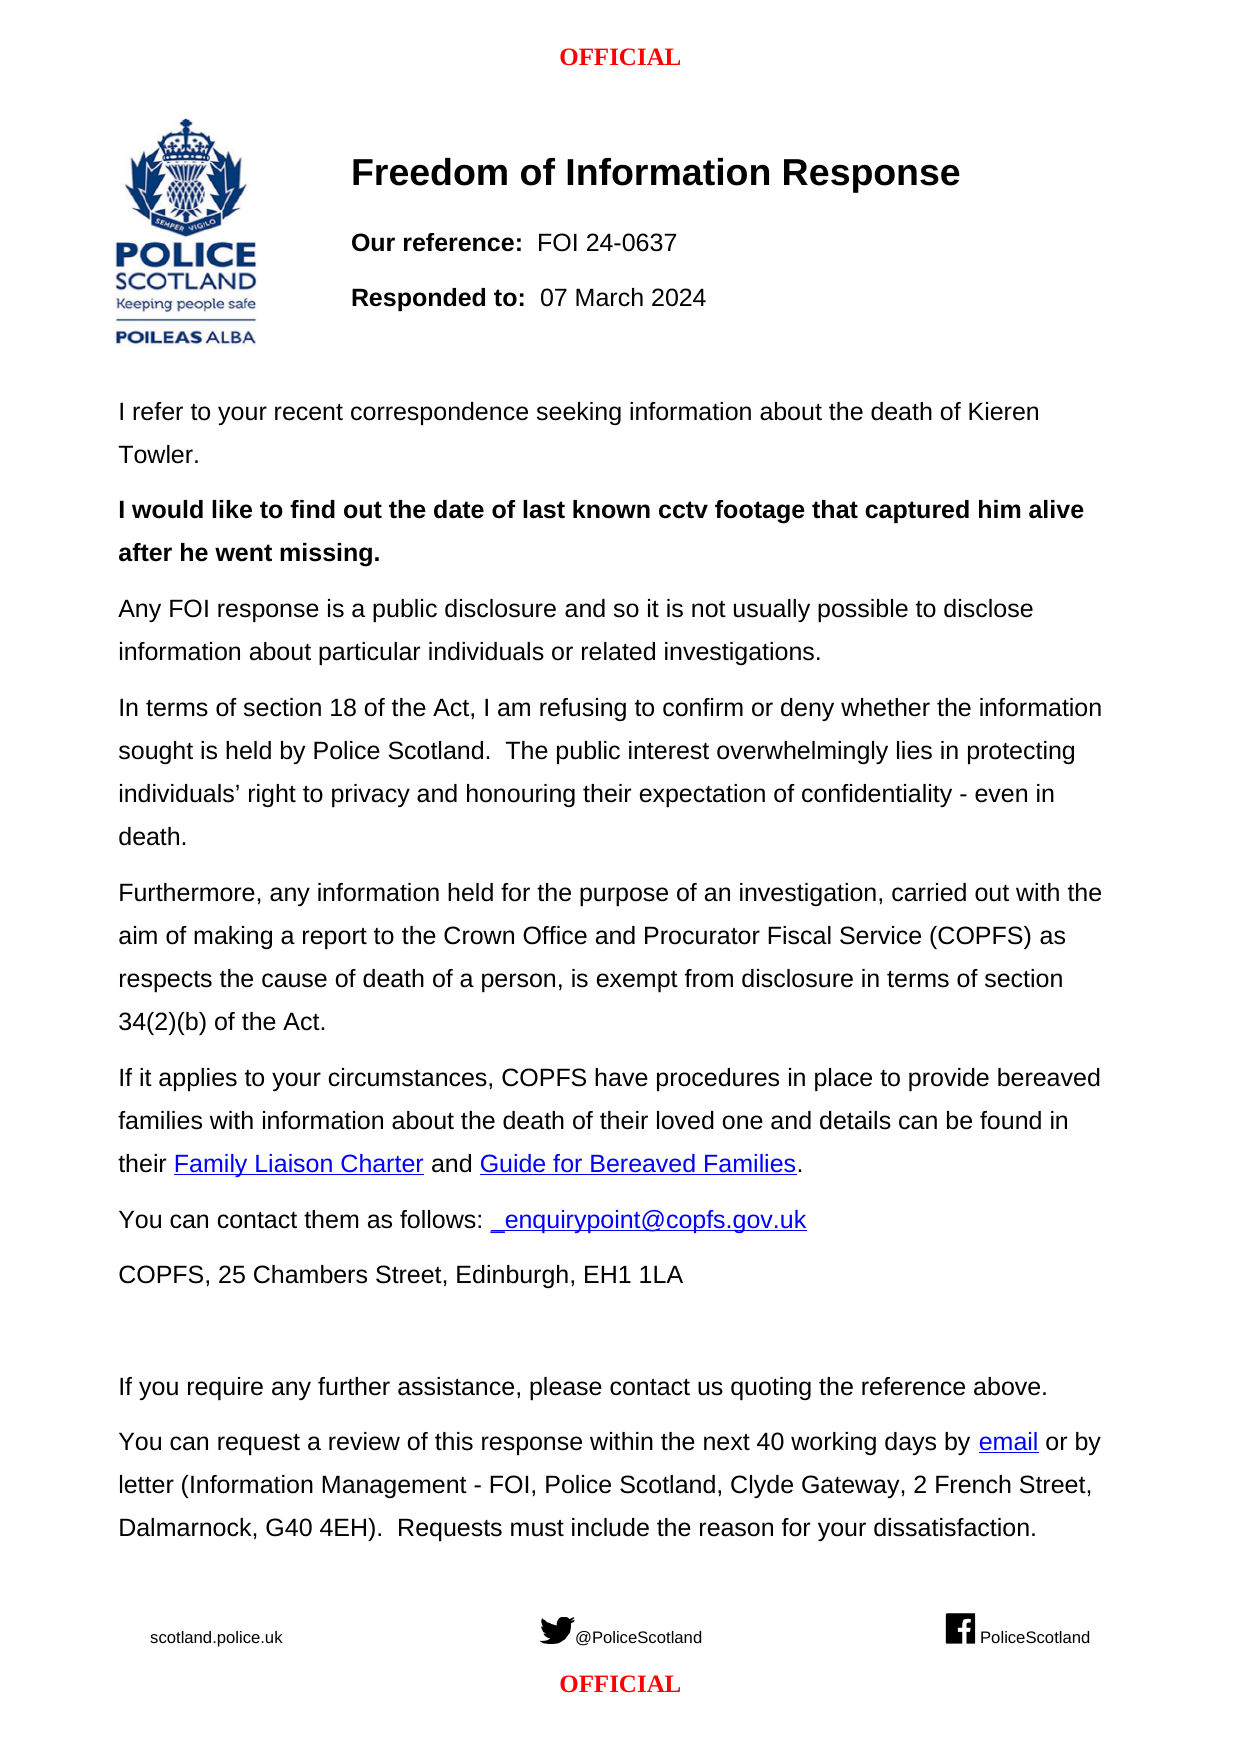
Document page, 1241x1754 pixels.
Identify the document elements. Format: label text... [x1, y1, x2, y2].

text You can contact them as follows: _enquirypoint@copfs.gov.uk [118, 1204, 1122, 1233]
subtitle I would like to find out the date of last known cctv footage that captured him alive after he went missing. [118, 495, 1122, 567]
table_header Freedom of Information Response Our reference: FOI 24-0637 Responded to: 07 March 2024 [340, 118, 1121, 384]
text If it applies to your circumstances, COPFS have procedures in place to provide bereaved families with information about the death of their loved one and details can be found in their Family Liaison Charter and Guide for Bereaved Families. [118, 1063, 1122, 1178]
text Any FOI response is a public disclosure and so it is not usually possible to disclose information about particular individuals or related investigations. [118, 594, 1122, 666]
text If you require any further assistance, please contact us quoting the reference above. [118, 1371, 1122, 1400]
picture [538, 1617, 575, 1644]
text Furthermore, any information held for the purpose of an investigation, carried out with the aim of making a report to the Crown Office and Procurator Fiscal Service (COPFS) as respects the cause of death of a person, is exempt from disclosure in terms of section 34(2)(b) of the Act. [118, 878, 1122, 1036]
picture [945, 1613, 976, 1644]
text I refer to your recent correspondence seeking information about the death of Kieren Towler. [118, 396, 1122, 468]
text You can request a review of this response within the next 40 working days by email or by letter (Information Management - FOI, Police Scotland, Clyde Gateway, 2 French Street, Dalmarnock, G40 4EH). Requests must include the reason for your dissatisfaction. [118, 1427, 1122, 1542]
table_header [103, 118, 339, 384]
text In terms of section 18 of the Act, I am refusing to confirm or deny whether the information sought is held by Police Scotland. The public interest overwhelmingly lies in protecting individuals’ right to privacy and honouring their expectation of confidentiality - even in death. [118, 693, 1122, 851]
text COPFS, 25 Chambers Street, Edinburgh, EH1 1LA [118, 1260, 1122, 1289]
picture [114, 118, 257, 347]
